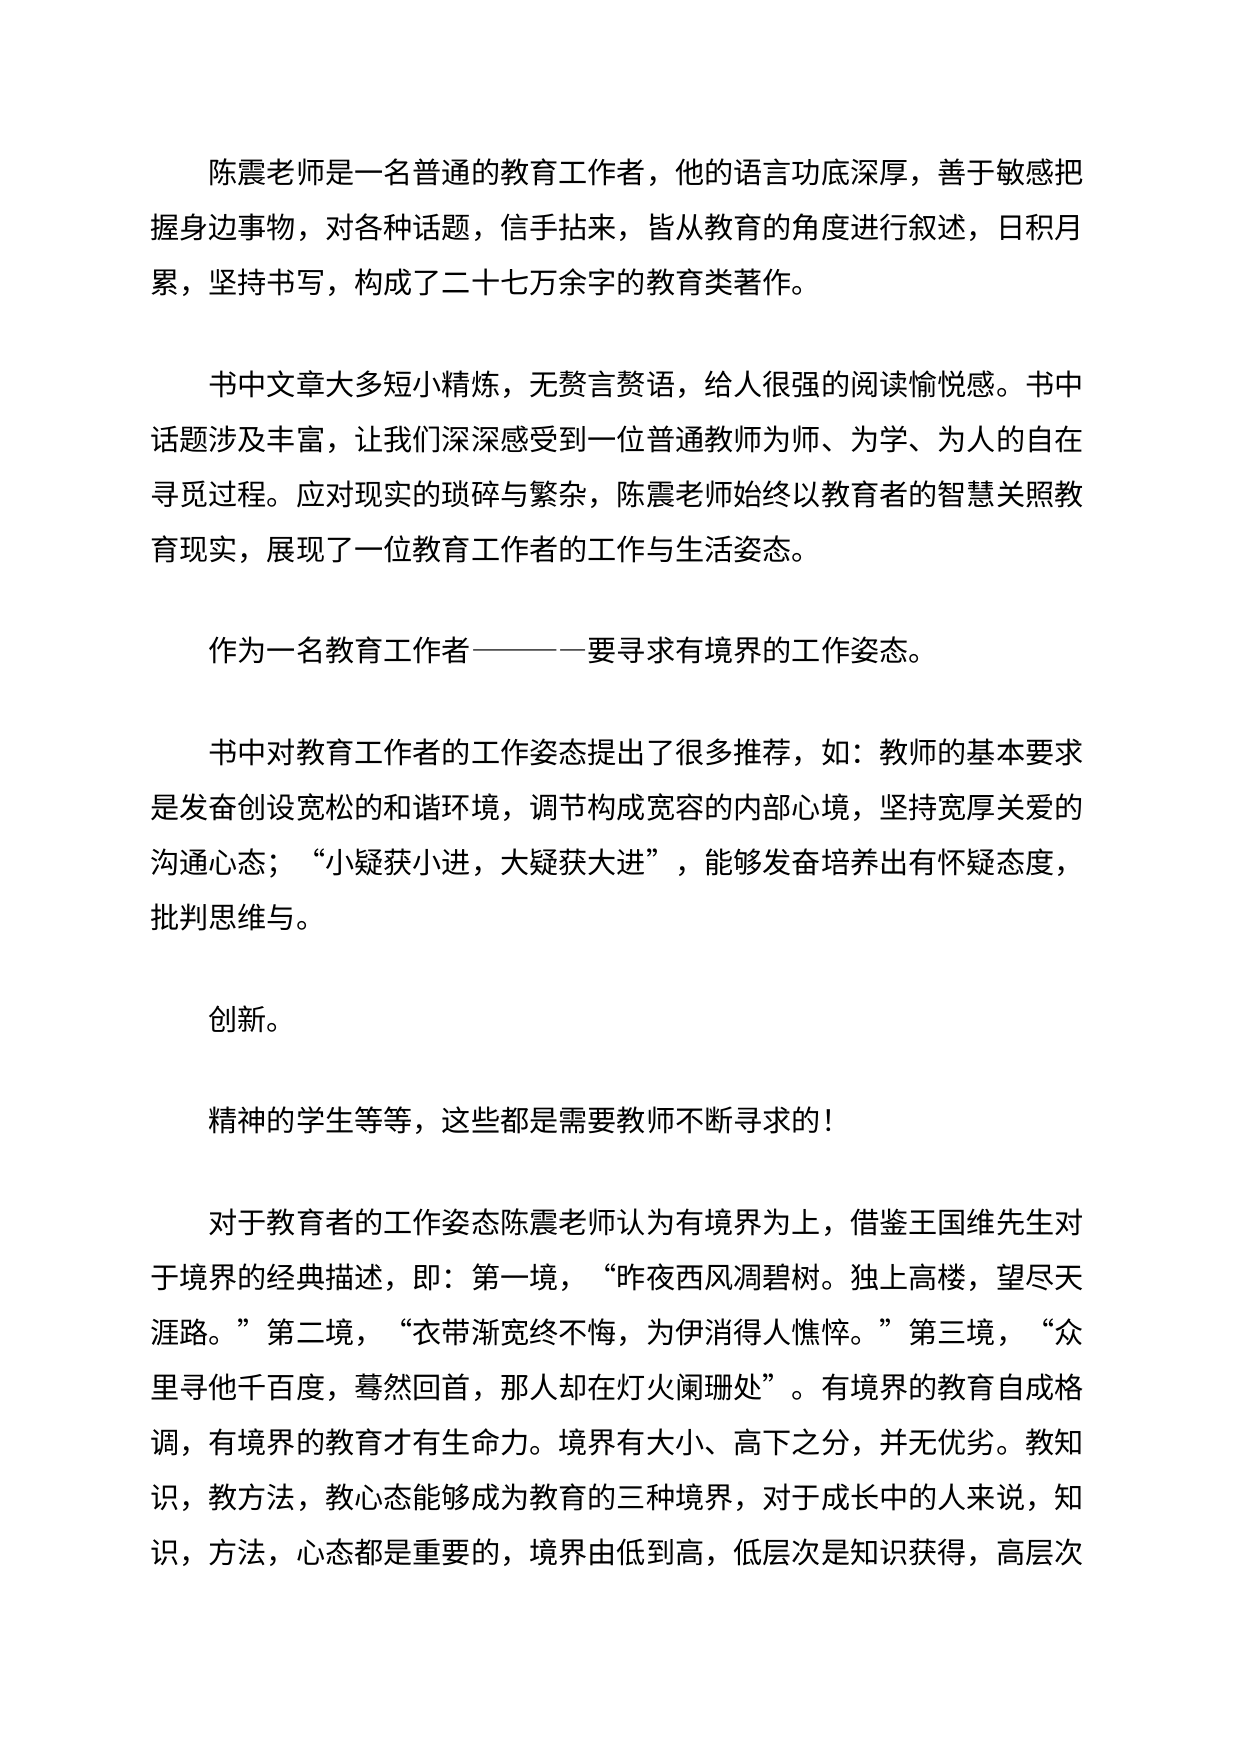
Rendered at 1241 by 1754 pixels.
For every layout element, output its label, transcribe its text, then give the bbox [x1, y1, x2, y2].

text 陈震老师是一名普通的教育工作者，他的语言功底深厚，善于敏感把握身边事物，对各种话题，信手拈来，皆从教育的角度进行叙述，日积月累，坚持书写，构成了二十七万余字的教育类著作。 [150, 150, 1090, 302]
text 书中对教育工作者的工作姿态提出了很多推荐，如：教师的基本要求是发奋创设宽松的和谐环境，调节构成宽容的内部心境，坚持宽厚关爱的沟通心态；“小疑获小进，大疑获大进”，能够发奋培养出有怀疑态度，批判思维与。 [150, 730, 1090, 937]
text 作为一名教育工作者————要寻求有境界的工作姿态。 [150, 628, 1090, 670]
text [150, 1200, 1090, 1571]
text 创新。 [150, 996, 1090, 1038]
text 书中文章大多短小精炼，无赘言赘语，给人很强的阅读愉悦感。书中话题涉及丰富，让我们深深感受到一位普通教师为师、为学、为人的自在寻觅过程。应对现实的琐碎与繁杂，陈震老师始终以教育者的智慧关照教育现实，展现了一位教育工作者的工作与生活姿态。 [150, 362, 1090, 568]
text 精神的学生等等，这些都是需要教师不断寻求的！ [150, 1098, 1090, 1140]
